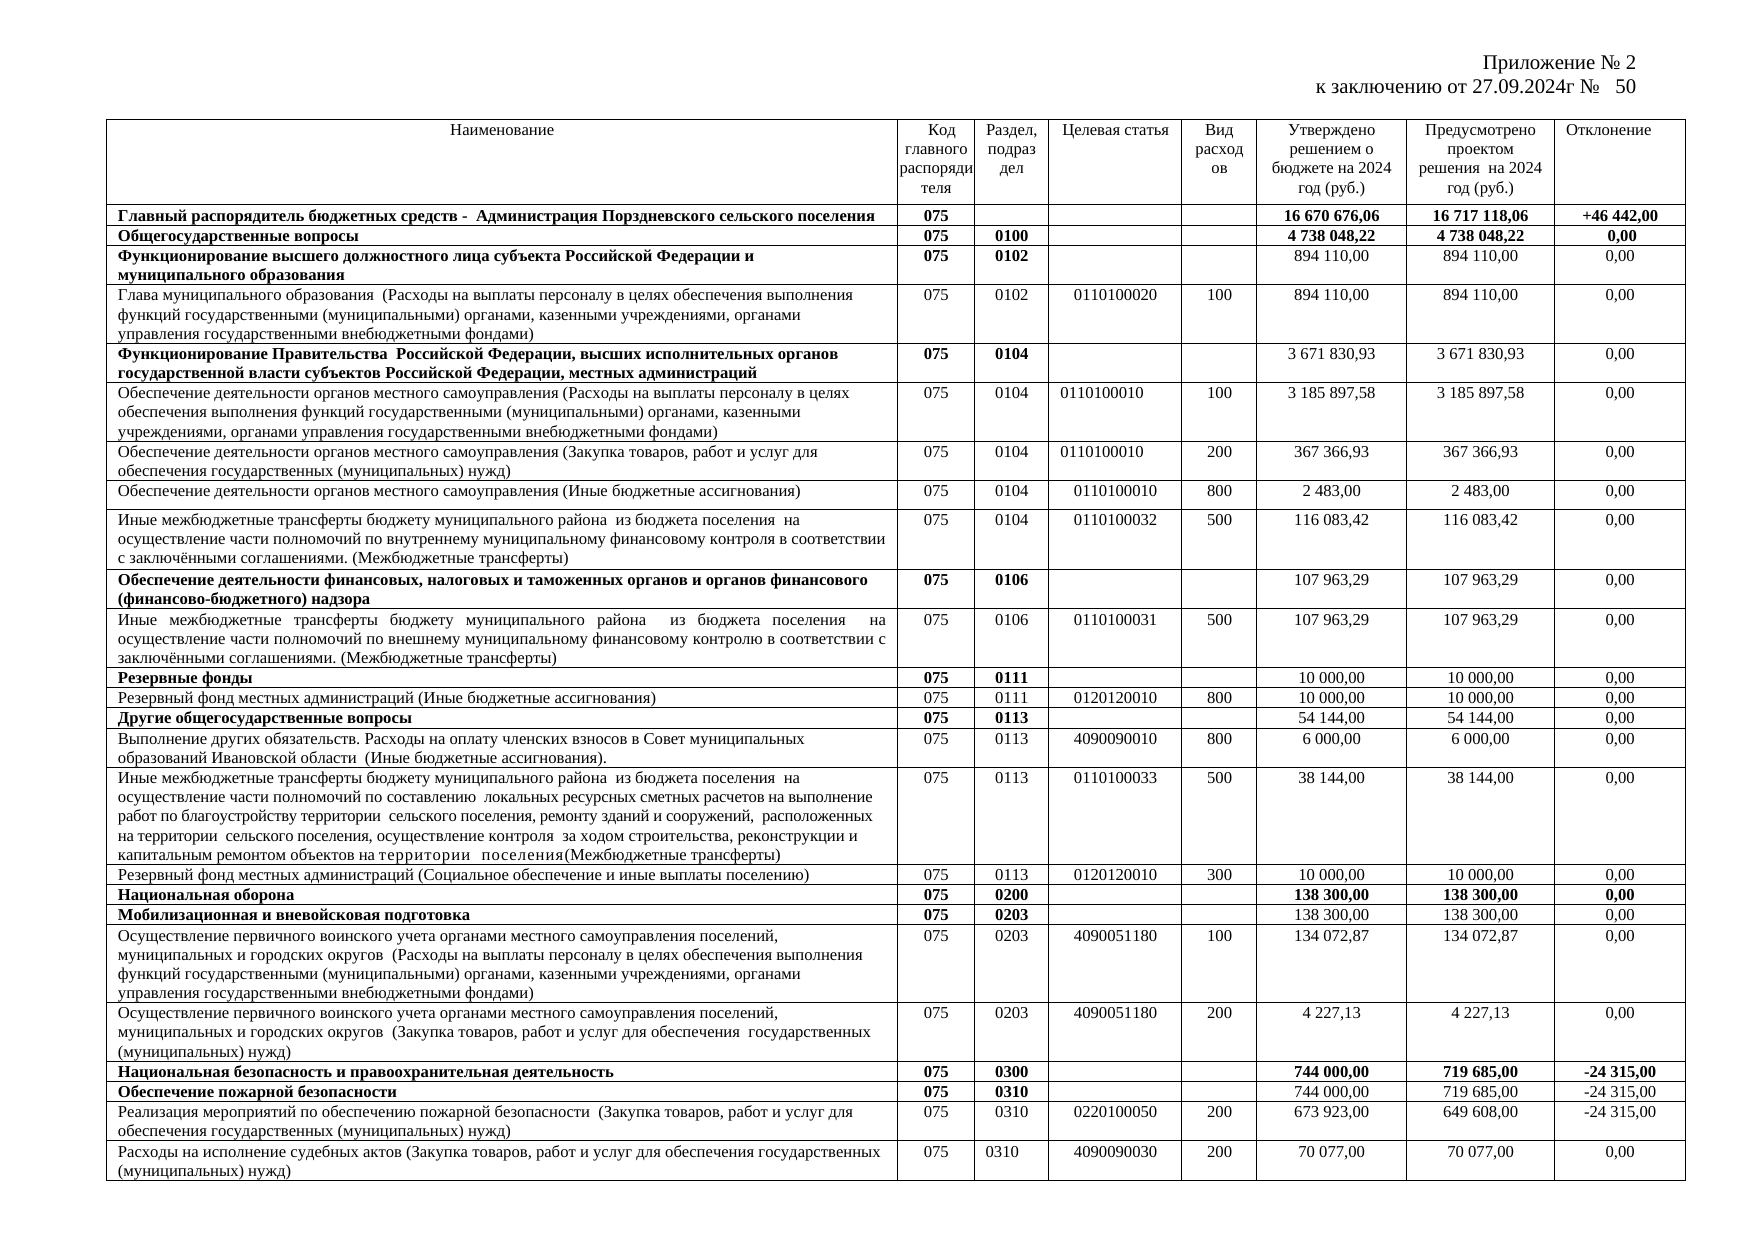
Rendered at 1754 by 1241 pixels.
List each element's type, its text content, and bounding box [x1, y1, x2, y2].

table_cell 10 000,00 [1257, 668, 1406, 687]
table_cell 54 144,00 [1407, 708, 1554, 727]
table_cell 0,00 [1555, 905, 1685, 924]
table_cell 3 185 897,58 [1257, 383, 1406, 441]
table_cell 367 366,93 [1257, 442, 1406, 480]
table_cell Функционирование высшего должностного лица субъекта Российской Федерации и муниципального образования [107, 246, 897, 284]
table_cell Иные межбюджетные трансферты бюджету муниципального района из бюджета поселения на осуществление части полномочий по составлению локальных ресурсных сметных расчетов на выполнение работ по благоустройству территории сельского поселения, ремонту зданий и сооружений, расположенных на территории сельского поселения, осуществление контроля за ходом строительства, реконструкции и капитальным ремонтом объектов на территории поселения(Межбюджетные трансферты) [107, 768, 897, 864]
table_cell 134 072,87 [1407, 925, 1554, 1002]
table_cell [1182, 344, 1256, 382]
table_cell 075 [898, 668, 974, 687]
table_cell 0120120010 [1049, 865, 1181, 884]
table_cell [1182, 246, 1256, 284]
table_cell 649 608,00 [1407, 1102, 1554, 1140]
table_cell 70 077,00 [1257, 1141, 1406, 1180]
table_cell Резервный фонд местных администраций (Социальное обеспечение и иные выплаты поселению) [107, 865, 897, 884]
table_cell 0120120010 [1049, 688, 1181, 707]
table_cell 744 000,00 [1257, 1062, 1406, 1081]
table_header Утверждено решением о бюджете на 2024 год (руб.) [1257, 120, 1406, 204]
table_cell [1182, 708, 1256, 727]
table_cell 0113 [975, 865, 1048, 884]
table_cell 719 685,00 [1407, 1082, 1554, 1101]
table_cell 0110100010 [1049, 383, 1181, 441]
table_cell Осуществление первичного воинского учета органами местного самоуправления поселений, муниципальных и городских округов (Закупка товаров, работ и услуг для обеспечения государственных (муниципальных) нужд) [107, 1003, 897, 1061]
table_cell 134 072,87 [1257, 925, 1406, 1002]
table_cell 107 963,29 [1257, 609, 1406, 667]
table_cell 100 [1182, 925, 1256, 1002]
table_cell Глава муниципального образования (Расходы на выплаты персоналу в целях обеспечения выполнения функций государственными (муниципальными) органами, казенными учреждениями, органами управления государственными внебюджетными фондами) [107, 285, 897, 343]
table_cell 075 [898, 885, 974, 904]
table_cell [1182, 226, 1256, 245]
table_cell Обеспечение пожарной безопасности [107, 1082, 897, 1101]
table_cell 3 185 897,58 [1407, 383, 1554, 441]
table_cell 0110100031 [1049, 609, 1181, 667]
table_cell 6 000,00 [1257, 729, 1406, 767]
table_cell 719 685,00 [1407, 1062, 1554, 1081]
table_cell [1049, 344, 1181, 382]
table_cell 075 [898, 1082, 974, 1101]
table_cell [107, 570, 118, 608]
table_cell 0310 [975, 1082, 1048, 1101]
table_cell 0104 [975, 344, 1048, 382]
table_cell 744 000,00 [1257, 1082, 1406, 1101]
table_cell 500 [1182, 768, 1256, 864]
table_cell 075 [898, 708, 974, 727]
table_cell 4 227,13 [1257, 1003, 1406, 1061]
table_cell 0,00 [1555, 865, 1685, 884]
table_cell Другие общегосударственные вопросы [107, 708, 897, 727]
table_cell 10 000,00 [1257, 865, 1406, 884]
table_cell [1182, 205, 1256, 224]
table_cell 0,00 [1555, 1003, 1685, 1061]
table_cell 4 738 048,22 [1257, 226, 1406, 245]
table_cell 116 083,42 [1257, 510, 1406, 569]
table_cell 075 [898, 688, 974, 707]
table_cell 0110100010 [1049, 442, 1181, 480]
table_cell 075 [898, 1141, 974, 1180]
table_cell Национальная оборона [107, 885, 897, 904]
table_cell 0310 [975, 1141, 1048, 1180]
table_cell 138 300,00 [1407, 905, 1554, 924]
table_cell 2 483,00 [1407, 481, 1554, 508]
table_cell 075 [898, 905, 974, 924]
table_cell 0110100032 [1049, 510, 1181, 569]
table_cell 800 [1182, 729, 1256, 767]
table_cell [1182, 570, 1256, 608]
table_cell [1049, 246, 1181, 284]
table_cell 107 963,29 [1257, 570, 1406, 608]
table_cell [1182, 668, 1256, 687]
table_cell 075 [898, 729, 974, 767]
text Приложение № 2 [174, 50, 1636, 74]
table_cell 3 671 830,93 [1257, 344, 1406, 382]
table_cell 0113 [975, 768, 1048, 864]
table_cell 0,00 [1555, 609, 1685, 667]
table_cell Общегосударственные вопросы [107, 226, 897, 245]
table_cell 367 366,93 [1407, 442, 1554, 480]
table_cell Иные межбюджетные трансферты бюджету муниципального района из бюджета поселения на осуществление части полномочий по внутреннему муниципальному финансовому контроля в соответствии с заключёнными соглашениями. (Межбюджетные трансферты) [107, 510, 897, 569]
table_cell 075 [898, 609, 974, 667]
table_cell 800 [1182, 688, 1256, 707]
table_cell 075 [898, 442, 974, 480]
table_cell 0104 [975, 383, 1048, 441]
table_cell 200 [1182, 1003, 1256, 1061]
table_cell [1182, 905, 1256, 924]
table_cell 0,00 [1555, 708, 1685, 727]
table_cell 894 110,00 [1407, 285, 1554, 343]
table_cell 107 963,29 [1407, 609, 1554, 667]
table_cell 0220100050 [1049, 1102, 1181, 1140]
table_cell Осуществление первичного воинского учета органами местного самоуправления поселений, муниципальных и городских округов (Расходы на выплаты персоналу в целях обеспечения выполнения функций государственными (муниципальными) органами, казенными учреждениями, органами управления государственными внебюджетными фондами) [107, 925, 897, 1002]
table_cell 0106 [975, 570, 1048, 608]
table_cell +46 442,00 [1555, 205, 1685, 224]
table_cell [1049, 708, 1181, 727]
table_header Наименование [107, 120, 897, 204]
table_cell 075 [898, 1062, 974, 1081]
table_cell 4 227,13 [1407, 1003, 1554, 1061]
table_header Код главного распорядителя [898, 120, 974, 204]
table_cell 16 670 676,06 [1257, 205, 1406, 224]
table_cell 075 [898, 344, 974, 382]
table_cell 0113 [975, 708, 1048, 727]
table_cell Обеспечение деятельности финансовых, налоговых и таможенных органов и органов финансового (финансово-бюджетного) надзора [370, 570, 897, 608]
table_cell [1049, 885, 1181, 904]
table_cell Мобилизационная и вневойсковая подготовка [107, 905, 897, 924]
table_cell 70 077,00 [1407, 1141, 1554, 1180]
table_cell 0,00 [1555, 383, 1685, 441]
table_cell 10 000,00 [1407, 688, 1554, 707]
table_cell 0203 [975, 905, 1048, 924]
table_cell 54 144,00 [1257, 708, 1406, 727]
table_cell 0100 [975, 226, 1048, 245]
table_cell [1049, 570, 1181, 608]
table_cell 0,00 [1555, 344, 1685, 382]
table_cell 0,00 [1555, 481, 1685, 508]
table_cell 0110100020 [1049, 285, 1181, 343]
table_cell 075 [898, 383, 974, 441]
table_cell 075 [898, 570, 974, 608]
table_cell Резервный фонд местных администраций (Иные бюджетные ассигнования) [107, 688, 897, 707]
table_cell 138 300,00 [1257, 905, 1406, 924]
table_cell 075 [898, 925, 974, 1002]
table_cell 673 923,00 [1257, 1102, 1406, 1140]
table_cell 0,00 [1555, 885, 1685, 904]
table_cell 0203 [975, 1003, 1048, 1061]
table_cell 16 717 118,06 [1407, 205, 1554, 224]
table_cell [1049, 205, 1181, 224]
table_cell 116 083,42 [1407, 510, 1554, 569]
table_header Отклонение [1555, 120, 1685, 204]
table_cell [1182, 1062, 1256, 1081]
table_cell Главный распорядитель бюджетных средств - Администрация Порздневского сельского поселения [107, 205, 897, 224]
table_cell 0110100010 [1049, 481, 1181, 508]
table_cell 075 [898, 510, 974, 569]
table_cell 0310 [975, 1102, 1048, 1140]
table_cell 894 110,00 [1257, 285, 1406, 343]
table_cell Функционирование Правительства Российской Федерации, высших исполнительных органов государственной власти субъектов Российской Федерации, местных администраций [107, 344, 897, 382]
table_cell -24 315,00 [1555, 1102, 1685, 1140]
table_cell 0113 [975, 729, 1048, 767]
table_cell -24 315,00 [1555, 1062, 1685, 1081]
table_cell 0104 [975, 481, 1048, 508]
table_cell [1049, 668, 1181, 687]
table_cell 0110100033 [1049, 768, 1181, 864]
table_header Вид расходов [1182, 120, 1256, 204]
table_cell 200 [1182, 1102, 1256, 1140]
table_cell 0111 [975, 668, 1048, 687]
table_cell 0102 [975, 246, 1048, 284]
table_cell 0200 [975, 885, 1048, 904]
table_cell 10 000,00 [1257, 688, 1406, 707]
table_cell 4090051180 [1049, 1003, 1181, 1061]
table_cell 0,00 [1555, 285, 1685, 343]
table_cell 300 [1182, 865, 1256, 884]
table_header Целевая статья [1049, 120, 1181, 204]
table_cell 075 [898, 285, 974, 343]
table_cell 500 [1182, 609, 1256, 667]
table_cell 0,00 [1555, 570, 1685, 608]
table_cell 4090090010 [1049, 729, 1181, 767]
table_cell Национальная безопасность и правоохранительная деятельность [107, 1062, 897, 1081]
table_cell 107 963,29 [1407, 570, 1554, 608]
table_cell 0,00 [1555, 668, 1685, 687]
table_cell 10 000,00 [1407, 865, 1554, 884]
table_cell 0203 [975, 925, 1048, 1002]
table_cell 075 [898, 1102, 974, 1140]
table_cell Обеспечение деятельности органов местного самоуправления (Расходы на выплаты персоналу в целях обеспечения выполнения функций государственными (муниципальными) органами, казенными учреждениями, органами управления государственными внебюджетными фондами) [107, 383, 897, 441]
table_cell [1182, 885, 1256, 904]
table_cell Обеспечение деятельности органов местного самоуправления (Иные бюджетные ассигнования) [107, 481, 897, 508]
table_cell 075 [898, 246, 974, 284]
table_cell 0111 [975, 688, 1048, 707]
table_cell Расходы на исполнение судебных актов (Закупка товаров, работ и услуг для обеспечения государственных (муниципальных) нужд) [107, 1141, 897, 1180]
table_cell 4 738 048,22 [1407, 226, 1554, 245]
table_cell [1049, 1062, 1181, 1081]
table_cell [1049, 1082, 1181, 1101]
table_cell 200 [1182, 1141, 1256, 1180]
table_cell 800 [1182, 481, 1256, 508]
table_cell 38 144,00 [1407, 768, 1554, 864]
table_cell 0104 [975, 510, 1048, 569]
table_cell 100 [1182, 285, 1256, 343]
table_cell 6 000,00 [1407, 729, 1554, 767]
table_cell 4090051180 [1049, 925, 1181, 1002]
text к заключению от 27.09.2024г № 50 [174, 74, 1636, 98]
table_cell Реализация мероприятий по обеспечению пожарной безопасности (Закупка товаров, работ и услуг для обеспечения государственных (муниципальных) нужд) [107, 1102, 897, 1140]
table_cell 075 [898, 226, 974, 245]
table_cell 0102 [975, 285, 1048, 343]
table_cell 100 [1182, 383, 1256, 441]
table_cell 3 671 830,93 [1407, 344, 1554, 382]
table_cell 500 [1182, 510, 1256, 569]
table_cell 894 110,00 [1257, 246, 1406, 284]
table_cell 0106 [975, 609, 1048, 667]
table_cell Резервные фонды [107, 668, 897, 687]
table_cell 075 [898, 865, 974, 884]
table_cell Обеспечение деятельности органов местного самоуправления (Закупка товаров, работ и услуг для обеспечения государственных (муниципальных) нужд) [107, 442, 897, 480]
table_cell -24 315,00 [1555, 1082, 1685, 1101]
table_cell 0104 [975, 442, 1048, 480]
table_cell 075 [898, 768, 974, 864]
table_cell 4090090030 [1049, 1141, 1181, 1180]
table_cell 0,00 [1555, 925, 1685, 1002]
table_cell 10 000,00 [1407, 668, 1554, 687]
table_cell Иные межбюджетные трансферты бюджету муниципального района из бюджета поселения на осуществление части полномочий по внешнему муниципальному финансовому контролю в соответствии с заключёнными соглашениями. (Межбюджетные трансферты) [107, 609, 897, 667]
table_cell [975, 205, 1048, 224]
table_cell 894 110,00 [1407, 246, 1554, 284]
table_header Раздел, подраздел [975, 120, 1048, 204]
table_cell 138 300,00 [1407, 885, 1554, 904]
table_cell 0,00 [1555, 688, 1685, 707]
table_cell 075 [898, 205, 974, 224]
table_cell 200 [1182, 442, 1256, 480]
table_cell 0,00 [1555, 1141, 1685, 1180]
table_cell [1182, 1082, 1256, 1101]
table_header Предусмотрено проектом решения на 2024 год (руб.) [1407, 120, 1554, 204]
table_cell 0,00 [1555, 510, 1685, 569]
table_cell 0,00 [1555, 442, 1685, 480]
table_cell 075 [898, 1003, 974, 1061]
table_cell Выполнение других обязательств. Расходы на оплату членских взносов в Совет муниципальных образований Ивановской области (Иные бюджетные ассигнования). [107, 729, 897, 767]
table_cell 2 483,00 [1257, 481, 1406, 508]
table_cell 138 300,00 [1257, 885, 1406, 904]
table_cell 0300 [975, 1062, 1048, 1081]
table_cell 0,00 [1555, 226, 1685, 245]
table_cell 075 [898, 481, 974, 508]
table_cell 38 144,00 [1257, 768, 1406, 864]
table_cell [1049, 905, 1181, 924]
table_cell 0,00 [1555, 246, 1685, 284]
table_cell 0,00 [1555, 768, 1685, 864]
table_cell [1049, 226, 1181, 245]
table_cell 0,00 [1555, 729, 1685, 767]
